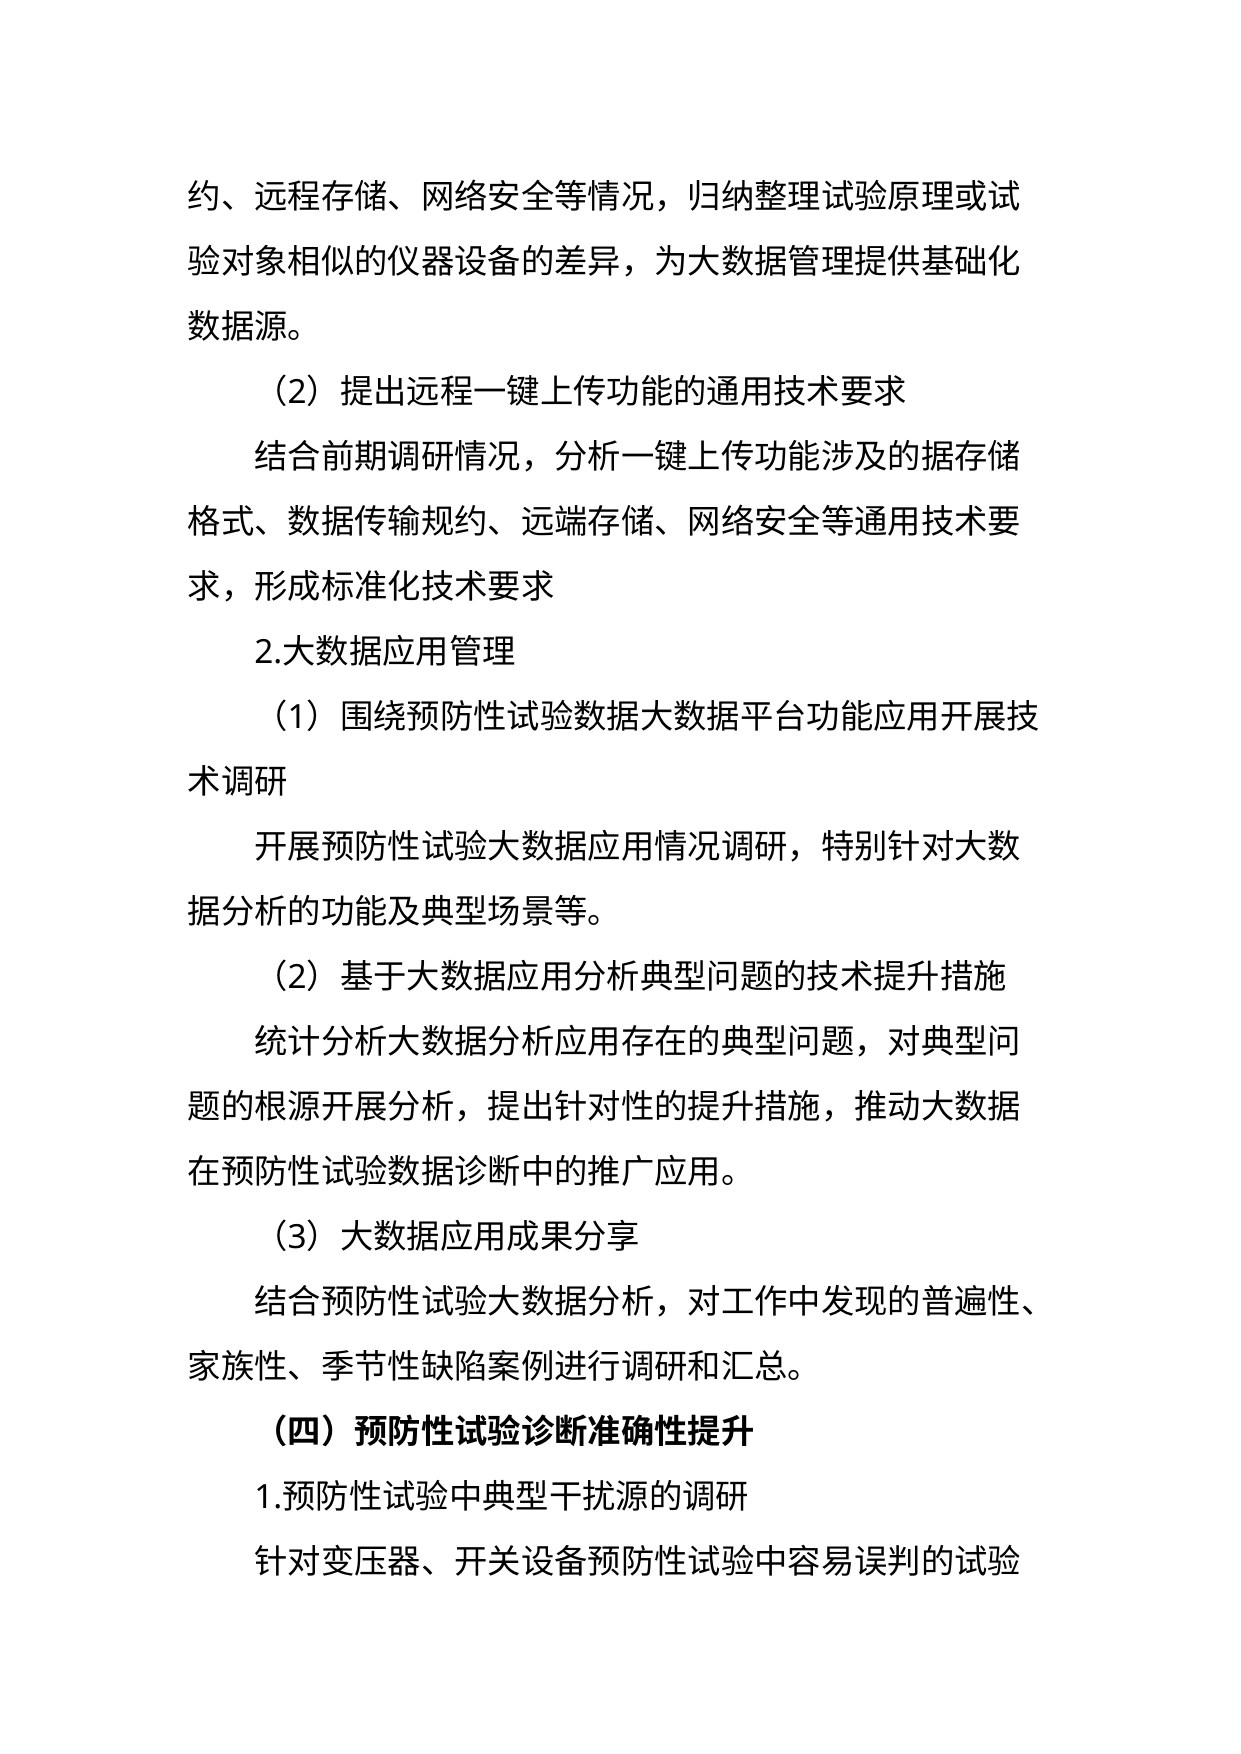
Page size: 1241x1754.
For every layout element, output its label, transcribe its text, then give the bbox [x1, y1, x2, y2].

text 结合预防性试验大数据分析，对工作中发现的普遍性、家族性、季节性缺陷案例进行调研和汇总。 [187, 1267, 1053, 1397]
text （2）提出远程一键上传功能的通用技术要求 [187, 357, 1053, 422]
text 1.预防性试验中典型干扰源的调研 [187, 1462, 1053, 1527]
text 统计分析大数据分析应用存在的典型问题，对典型问题的根源开展分析，提出针对性的提升措施，推动大数据在预防性试验数据诊断中的推广应用。 [187, 1007, 1053, 1202]
text （3）大数据应用成果分享 [187, 1202, 1053, 1267]
text 结合前期调研情况，分析一键上传功能涉及的据存储格式、数据传输规约、远端存储、网络安全等通用技术要求，形成标准化技术要求 [187, 422, 1053, 617]
text （1）围绕预防性试验数据大数据平台功能应用开展技术调研 [187, 682, 1053, 812]
text 2.大数据应用管理 [187, 617, 1053, 682]
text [187, 162, 1053, 357]
text 开展预防性试验大数据应用情况调研，特别针对大数据分析的功能及典型场景等。 [187, 812, 1053, 942]
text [187, 1527, 1053, 1592]
text （四）预防性试验诊断准确性提升 [187, 1397, 1053, 1462]
text （2）基于大数据应用分析典型问题的技术提升措施 [187, 942, 1053, 1007]
